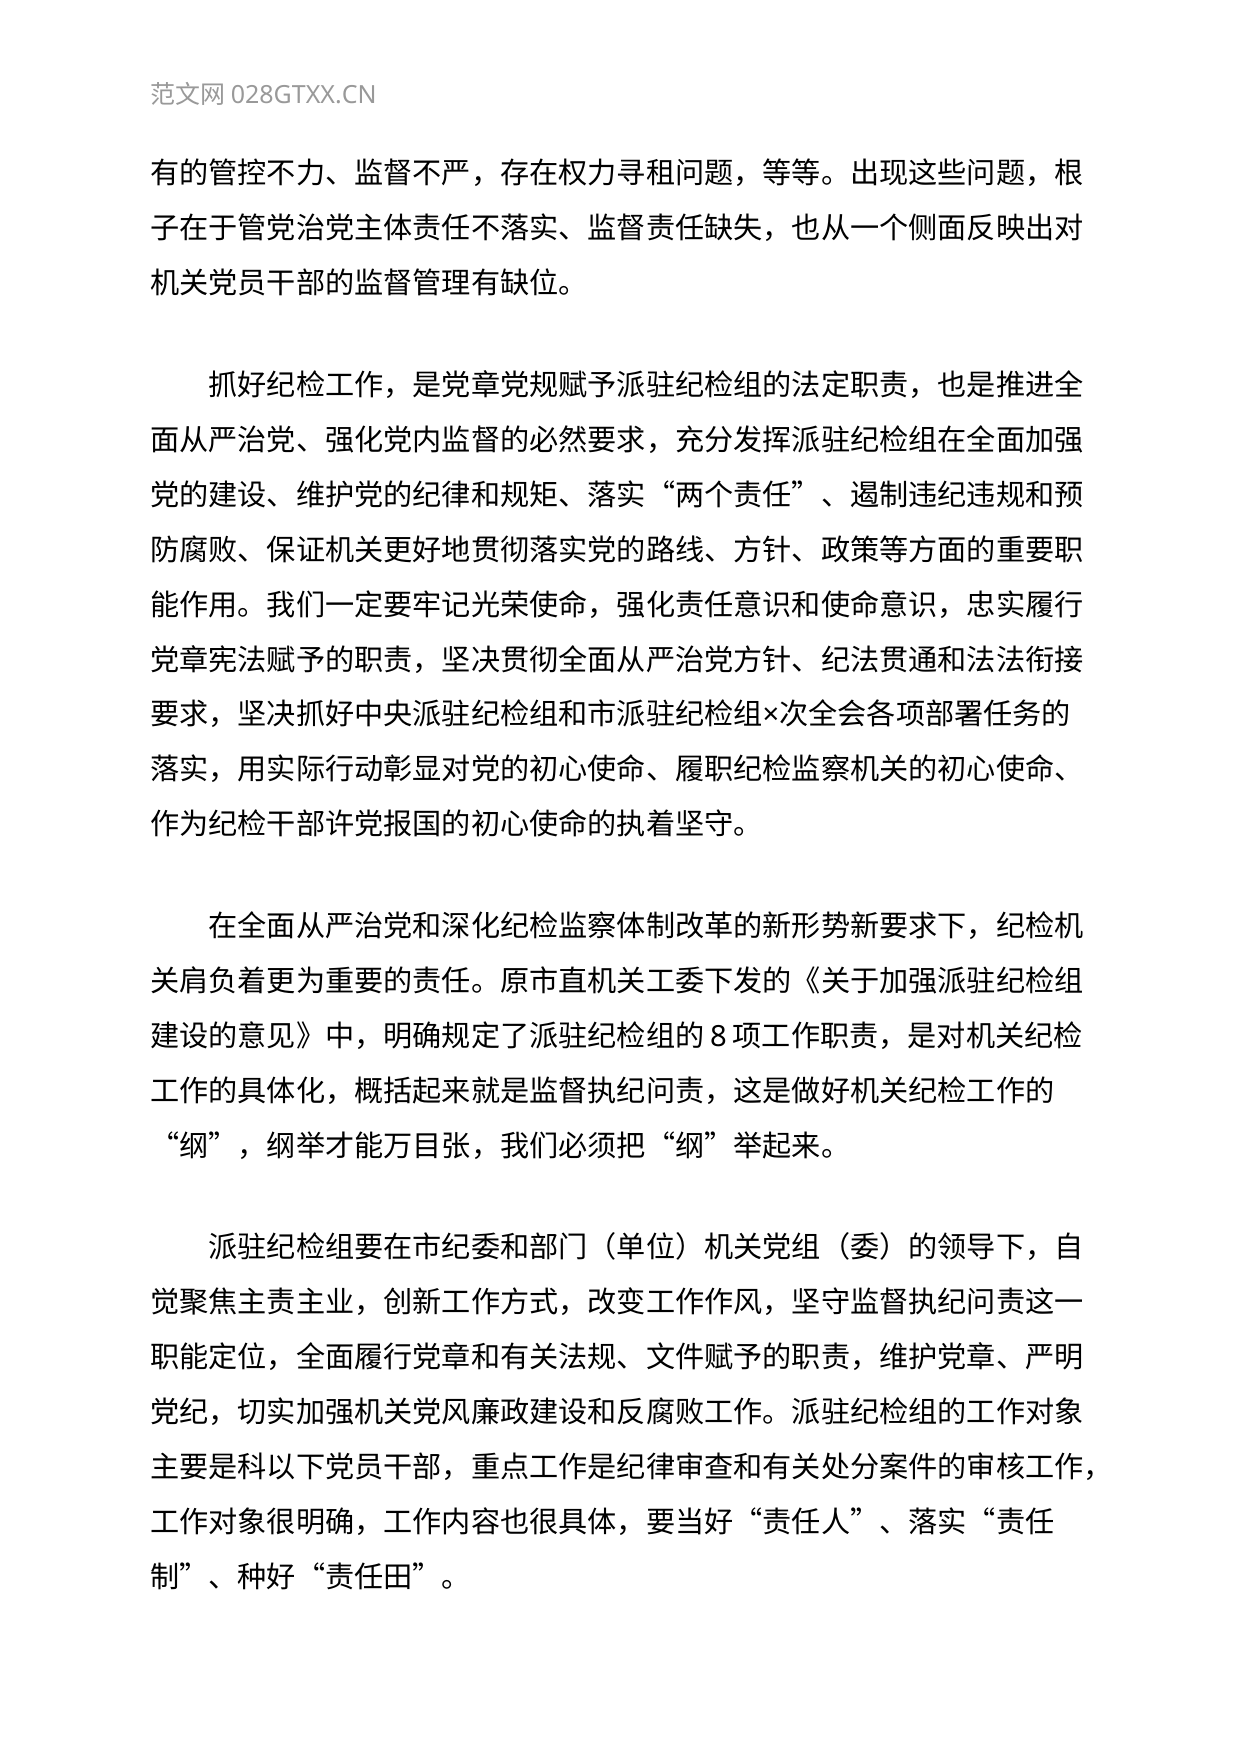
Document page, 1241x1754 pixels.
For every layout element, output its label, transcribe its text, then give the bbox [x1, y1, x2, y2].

text 抓好纪检工作，是党章党规赋予派驻纪检组的法定职责，也是推进全面从严治党、强化党内监督的必然要求，充分发挥派驻纪检组在全面加强党的建设、维护党的纪律和规矩、落实“两个责任”、遏制违纪违规和预防腐败、保证机关更好地贯彻落实党的路线、方针、政策等方面的重要职能作用。我们一定要牢记光荣使命，强化责任意识和使命意识，忠实履行党章宪法赋予的职责，坚决贯彻全面从严治党方针、纪法贯通和法法衔接要求，坚决抓好中央派驻纪检组和市派驻纪检组×次全会各项部署任务的落实，用实际行动彰显对党的初心使命、履职纪检监察机关的初心使命、作为纪检干部许党报国的初心使命的执着坚守。 [150, 362, 1090, 843]
text 在全面从严治党和深化纪检监察体制改革的新形势新要求下，纪检机关肩负着更为重要的责任。原市直机关工委下发的《关于加强派驻纪检组建设的意见》中，明确规定了派驻纪检组的8项工作职责，是对机关纪检工作的具体化，概括起来就是监督执纪问责，这是做好机关纪检工作的“纲”，纲举才能万目张，我们必须把“纲”举起来。 [150, 903, 1090, 1164]
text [150, 150, 1090, 302]
text 派驻纪检组要在市纪委和部门（单位）机关党组（委）的领导下，自觉聚焦主责主业，创新工作方式，改变工作作风，坚守监督执纪问责这一职能定位，全面履行党章和有关法规、文件赋予的职责，维护党章、严明党纪，切实加强机关党风廉政建设和反腐败工作。派驻纪检组的工作对象主要是科以下党员干部，重点工作是纪律审查和有关处分案件的审核工作，工作对象很明确，工作内容也很具体，要当好“责任人”、落实“责任制”、种好“责任田”。 [150, 1224, 1090, 1596]
